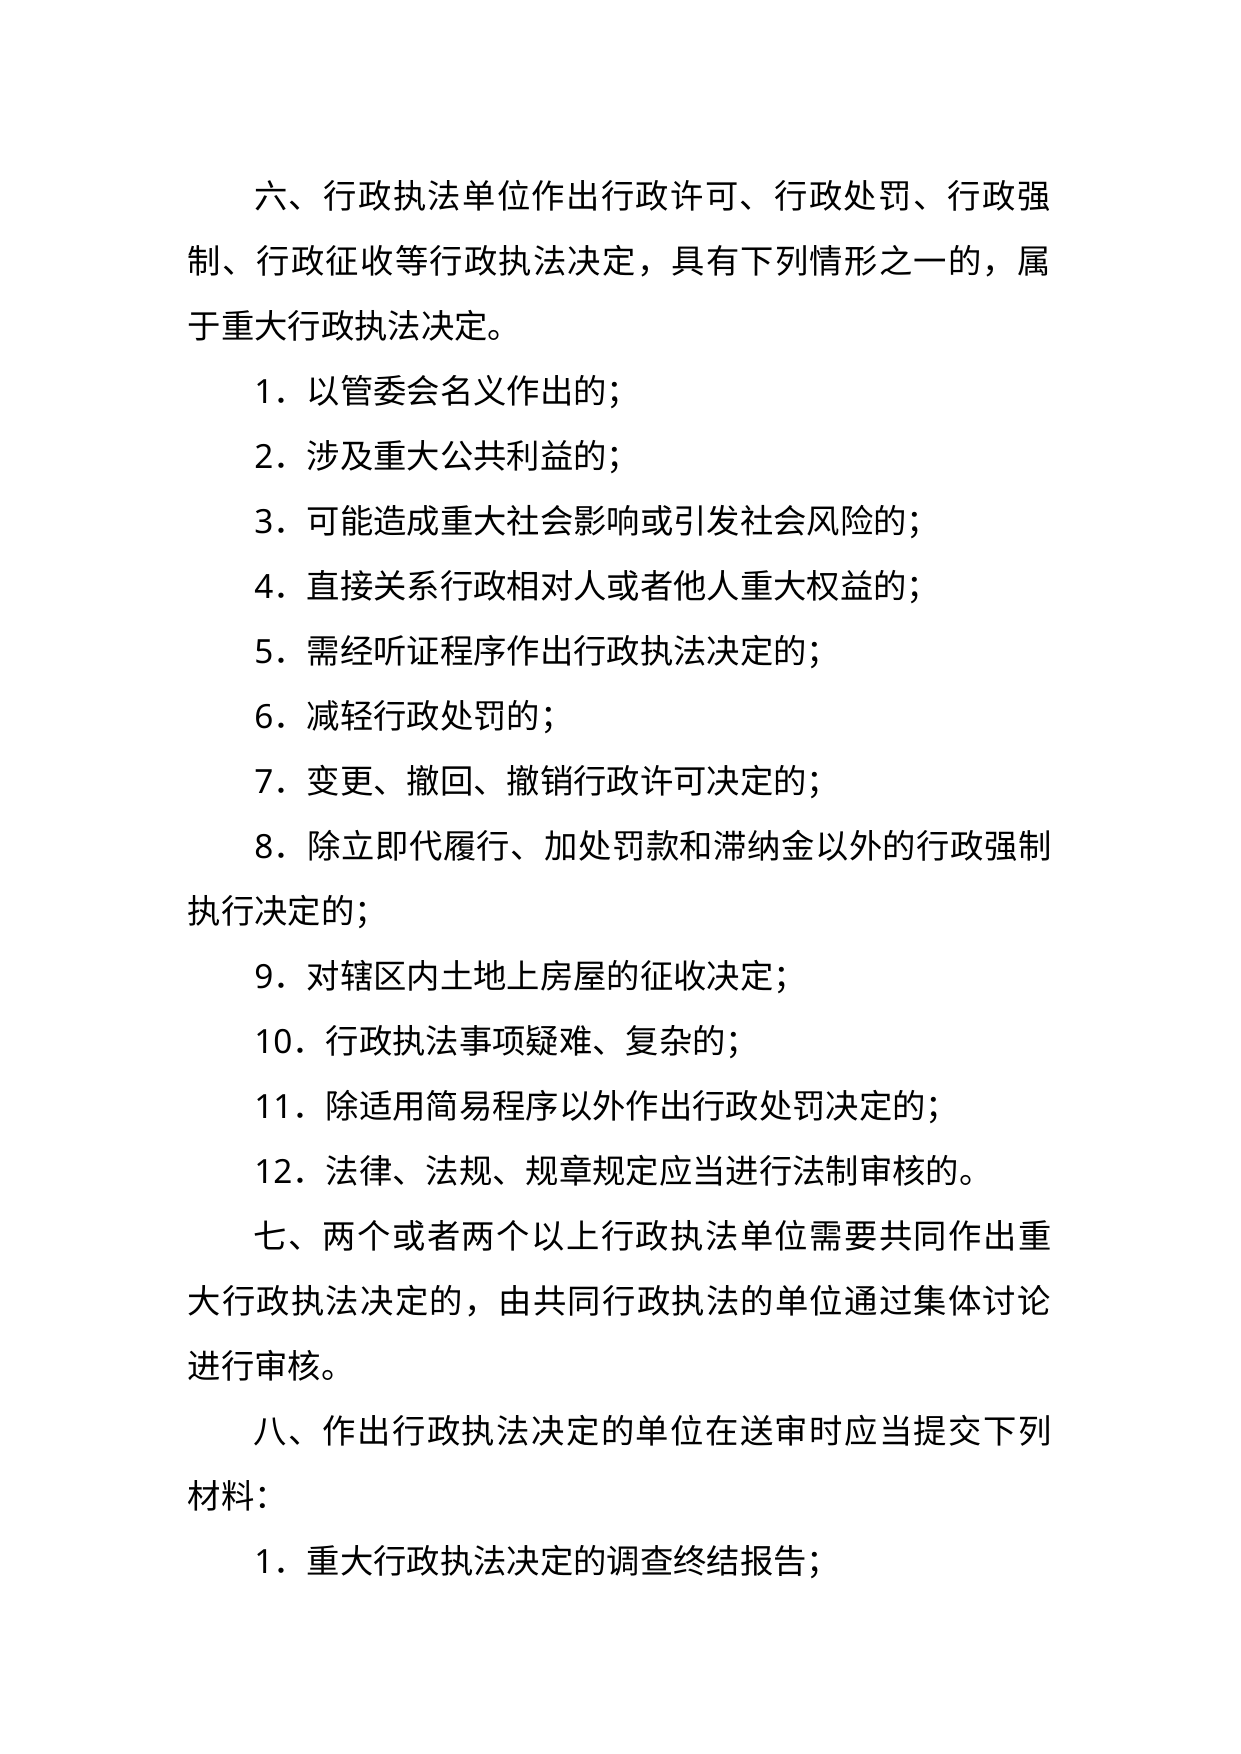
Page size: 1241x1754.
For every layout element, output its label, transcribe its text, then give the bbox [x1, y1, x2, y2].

text 4．直接关系行政相对人或者他人重大权益的； [187, 552, 1053, 617]
text 10．行政执法事项疑难、复杂的； [187, 1007, 1053, 1072]
text 9．对辖区内土地上房屋的征收决定； [187, 942, 1053, 1007]
text 七、两个或者两个以上行政执法单位需要共同作出重大行政执法决定的，由共同行政执法的单位通过集体讨论进行审核。 [187, 1202, 1053, 1397]
text 3．可能造成重大社会影响或引发社会风险的； [187, 487, 1053, 552]
text 1．以管委会名义作出的； [187, 357, 1053, 422]
text 1．重大行政执法决定的调查终结报告； [187, 1527, 1053, 1592]
text 11．除适用简易程序以外作出行政处罚决定的； [187, 1072, 1053, 1137]
text 5．需经听证程序作出行政执法决定的； [187, 617, 1053, 682]
text 12．法律、法规、规章规定应当进行法制审核的。 [187, 1137, 1053, 1202]
text 7．变更、撤回、撤销行政许可决定的； [187, 747, 1053, 812]
text 2．涉及重大公共利益的； [187, 422, 1053, 487]
text 六、行政执法单位作出行政许可、行政处罚、行政强制、行政征收等行政执法决定，具有下列情形之一的，属于重大行政执法决定。 [187, 162, 1053, 357]
text 八、作出行政执法决定的单位在送审时应当提交下列材料： [187, 1397, 1053, 1527]
text 6．减轻行政处罚的； [187, 682, 1053, 747]
text 8．除立即代履行、加处罚款和滞纳金以外的行政强制执行决定的； [187, 812, 1053, 942]
